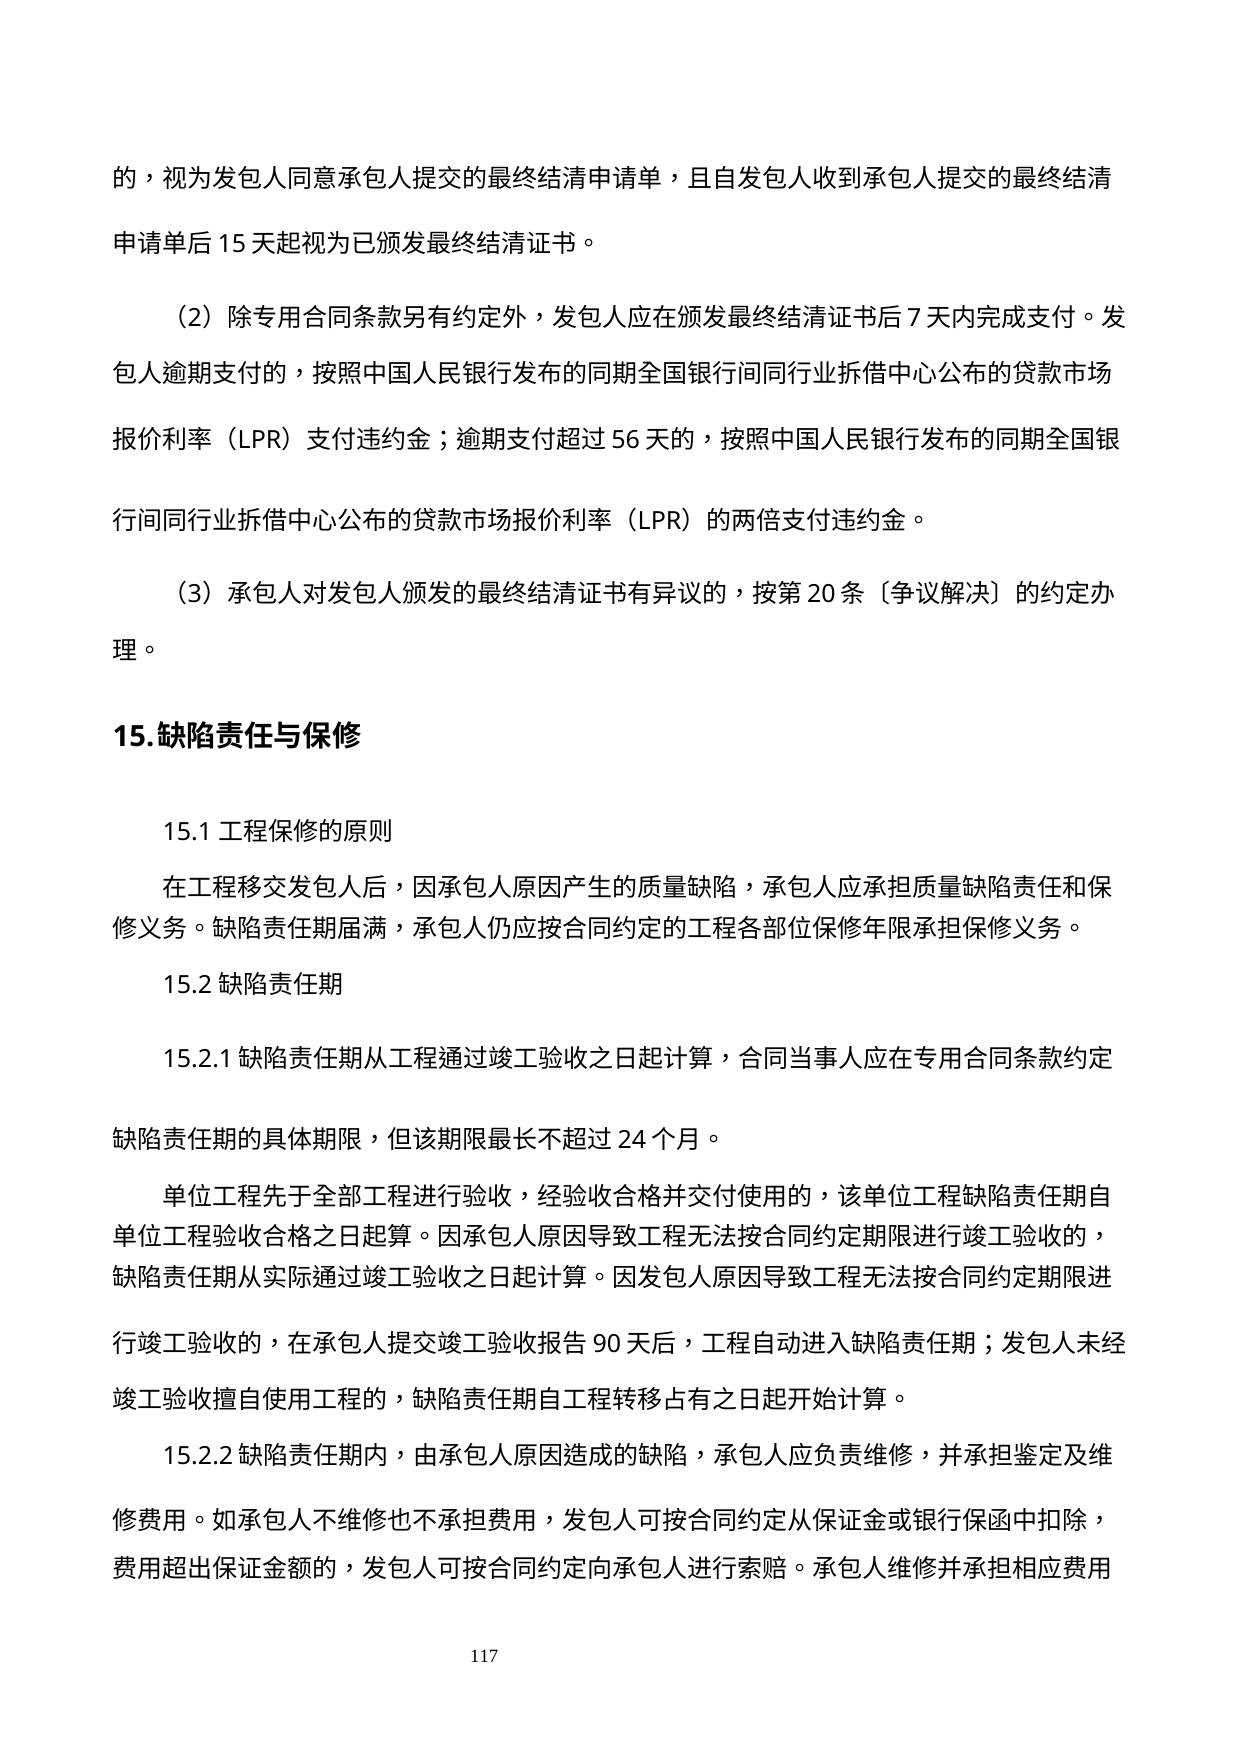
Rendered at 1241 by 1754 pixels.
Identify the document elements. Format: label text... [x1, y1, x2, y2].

text 15.1 工程保修的原则 [112, 798, 1128, 863]
text （3）承包人对发包人颁发的最终结清证书有异议的，按第20条〔争议解决〕的约定办理。 [112, 561, 1128, 666]
text 15.2.1缺陷责任期从工程通过竣工验收之日起计算，合同当事人应在专用合同条款约定缺陷责任期的具体期限，但该期限最长不超过24个月。 [112, 1025, 1128, 1171]
text 15.2 缺陷责任期 [112, 952, 1128, 1017]
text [112, 162, 1128, 276]
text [112, 1423, 1128, 1585]
subtitle 缺陷责任与保修 [112, 703, 1128, 768]
text 在工程移交发包人后，因承包人原因产生的质量缺陷，承包人应承担质量缺陷责任和保修义务。缺陷责任期届满，承包人仍应按合同约定的工程各部位保修年限承担保修义务。 [112, 871, 1128, 944]
text （2）除专用合同条款另有约定外，发包人应在颁发最终结清证书后7天内完成支付。发包人逾期支付的，按照中国人民银行发布的同期全国银行间同行业拆借中心公布的贷款市场报价利率（LPR）支付违约金；逾期支付超过56天的，按照中国人民银行发布的同期全国银行间同行业拆借中心公布的贷款市场报价利率（LPR）的两倍支付违约金。 [112, 284, 1128, 552]
text 单位工程先于全部工程进行验收，经验收合格并交付使用的，该单位工程缺陷责任期自单位工程验收合格之日起算。因承包人原因导致工程无法按合同约定期限进行竣工验收的，缺陷责任期从实际通过竣工验收之日起计算。因发包人原因导致工程无法按合同约定期限进行竣工验收的，在承包人提交竣工验收报告90天后，工程自动进入缺陷责任期；发包人未经竣工验收擅自使用工程的，缺陷责任期自工程转移占有之日起开始计算。 [112, 1180, 1128, 1415]
